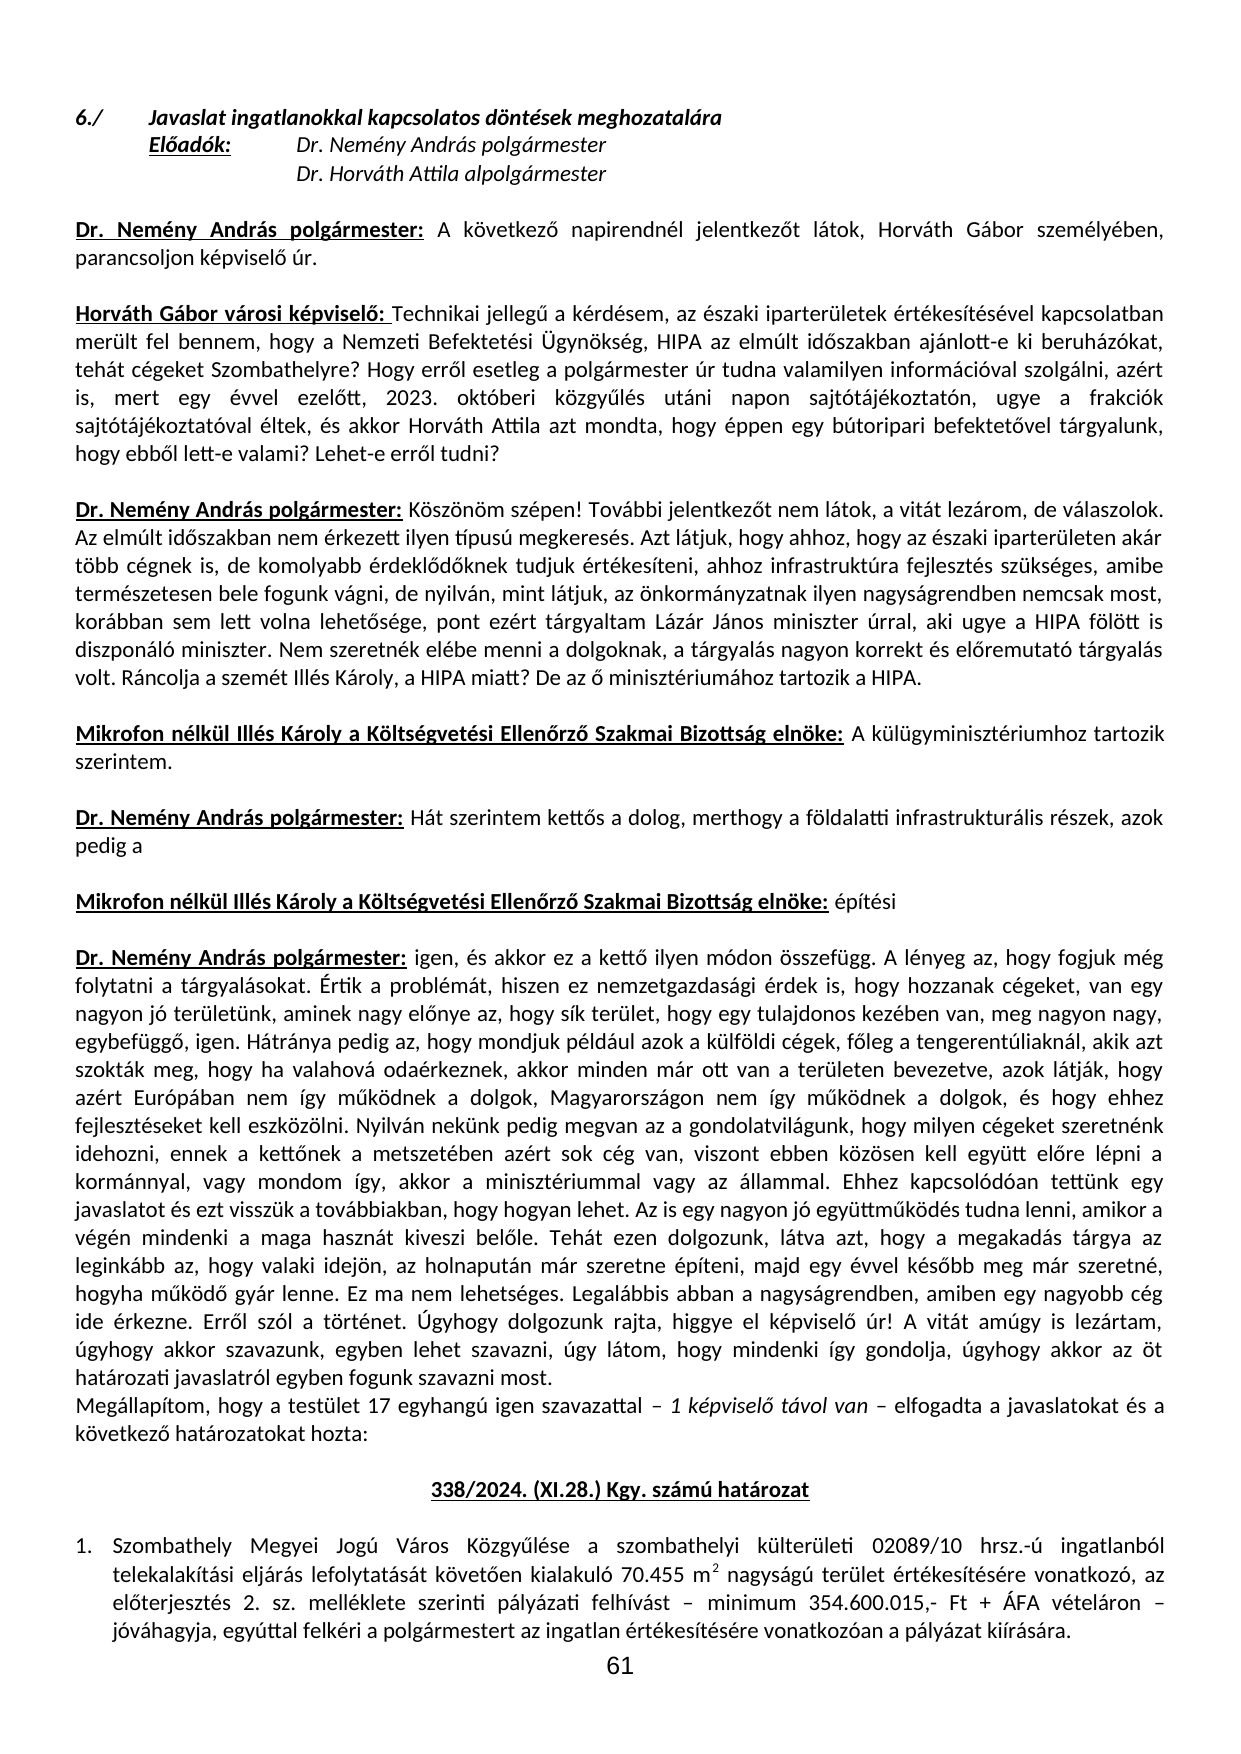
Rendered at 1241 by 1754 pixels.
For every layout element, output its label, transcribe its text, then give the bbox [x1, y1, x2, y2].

text 6./ Javaslat ingatlanokkal kapcsolatos döntések meghozatalára [75, 103, 1165, 131]
text Előadók: Dr. Nemény András polgármester [75, 131, 1165, 159]
text Horváth Gábor városi képviselő: Technikai jellegű a kérdésem, az északi iparterületek értékesítésével kapcsolatban merült fel bennem, hogy a Nemzeti Befektetési Ügynökség, HIPA az elmúlt időszakban ajánlott-e ki beruházókat, tehát cégeket Szombathelyre? Hogy erről esetleg a polgármester úr tudna valamilyen információval szolgálni, azért is, mert egy évvel ezelőtt, 2023. októberi közgyűlés utáni napon sajtótájékoztatón, ugye a frakciók sajtótájékoztatóval éltek, és akkor Horváth Attila azt mondta, hogy éppen egy bútoripari befektetővel tárgyalunk, hogy ebből lett-e valami? Lehet-e erről tudni? [75, 299, 1165, 467]
list Szombathely Megyei Jogú Város Közgyűlése a szombathelyi külterületi 02089/10 hrsz.-ú ingatlanból telekalakítási eljárás lefolytatását követően kialakuló 70.455 m2 nagyságú terület értékesítésére vonatkozó, az előterjesztés 2. sz. melléklete szerinti pályázati felhívást – minimum 354.600.015,- Ft + ÁFA vételáron – jóváhagyja, egyúttal felkéri a polgármestert az ingatlan értékesítésére vonatkozóan a pályázat kiírására. [75, 1532, 1165, 1644]
text Dr. Nemény András polgármester: igen, és akkor ez a kettő ilyen módon összefügg. A lényeg az, hogy fogjuk még folytatni a tárgyalásokat. Értik a problémát, hiszen ez nemzetgazdasági érdek is, hogy hozzanak cégeket, van egy nagyon jó területünk, aminek nagy előnye az, hogy sík terület, hogy egy tulajdonos kezében van, meg nagyon nagy, egybefüggő, igen. Hátránya pedig az, hogy mondjuk például azok a külföldi cégek, főleg a tengerentúliaknál, akik azt szokták meg, hogy ha valahová odaérkeznek, akkor minden már ott van a területen bevezetve, azok látják, hogy azért Európában nem így működnek a dolgok, Magyarországon nem így működnek a dolgok, és hogy ehhez fejlesztéseket kell eszközölni. Nyilván nekünk pedig megvan az a gondolatvilágunk, hogy milyen cégeket szeretnénk idehozni, ennek a kettőnek a metszetében azért sok cég van, viszont ebben közösen kell együtt előre lépni a kormánnyal, vagy mondom így, akkor a minisztériummal vagy az állammal. Ehhez kapcsolódóan tettünk egy javaslatot és ezt visszük a továbbiakban, hogy hogyan lehet. Az is egy nagyon jó együttműködés tudna lenni, amikor a végén mindenki a maga hasznát kiveszi belőle. Tehát ezen dolgozunk, látva azt, hogy a megakadás tárgya az leginkább az, hogy valaki idejön, az holnapután már szeretne építeni, majd egy évvel később meg már szeretné, hogyha működő gyár lenne. Ez ma nem lehetséges. Legalábbis abban a nagyságrendben, amiben egy nagyobb cég ide érkezne. Erről szól a történet. Úgyhogy dolgozunk rajta, higgye el képviselő úr! A vitát amúgy is lezártam, úgyhogy akkor szavazunk, egyben lehet szavazni, úgy látom, hogy mindenki így gondolja, úgyhogy akkor az öt határozati javaslatról egyben fogunk szavazni most. [75, 943, 1165, 1392]
text Mikrofon nélkül Illés Károly a Költségvetési Ellenőrző Szakmai Bizottság elnöke: A külügyminisztériumhoz tartozik szerintem. [75, 719, 1165, 775]
text Dr. Nemény András polgármester: A következő napirendnél jelentkezőt látok, Horváth Gábor személyében, parancsoljon képviselő úr. [75, 215, 1165, 271]
text Dr. Nemény András polgármester: Hát szerintem kettős a dolog, merthogy a földalatti infrastrukturális részek, azok pedig a [75, 803, 1165, 859]
text Dr. Horváth Attila alpolgármester [296, 159, 1165, 187]
text Mikrofon nélkül Illés Károly a Költségvetési Ellenőrző Szakmai Bizottság elnöke: építési [75, 887, 1165, 915]
text Dr. Nemény András polgármester: Köszönöm szépen! További jelentkezőt nem látok, a vitát lezárom, de válaszolok. Az elmúlt időszakban nem érkezett ilyen típusú megkeresés. Azt látjuk, hogy ahhoz, hogy az északi iparterületen akár több cégnek is, de komolyabb érdeklődőknek tudjuk értékesíteni, ahhoz infrastruktúra fejlesztés szükséges, amibe természetesen bele fogunk vágni, de nyilván, mint látjuk, az önkormányzatnak ilyen nagyságrendben nemcsak most, korábban sem lett volna lehetősége, pont ezért tárgyaltam Lázár János miniszter úrral, aki ugye a HIPA fölött is diszponáló miniszter. Nem szeretnék elébe menni a dolgoknak, a tárgyalás nagyon korrekt és előremutató tárgyalás volt. Ráncolja a szemét Illés Károly, a HIPA miatt? De az ő minisztériumához tartozik a HIPA. [75, 495, 1165, 691]
text 338/2024. (XI.28.) Kgy. számú határozat [75, 1476, 1165, 1504]
text Megállapítom, hogy a testület 17 egyhangú igen szavazattal – 1 képviselő távol van – elfogadta a javaslatokat és a következő határozatokat hozta: [75, 1392, 1165, 1448]
